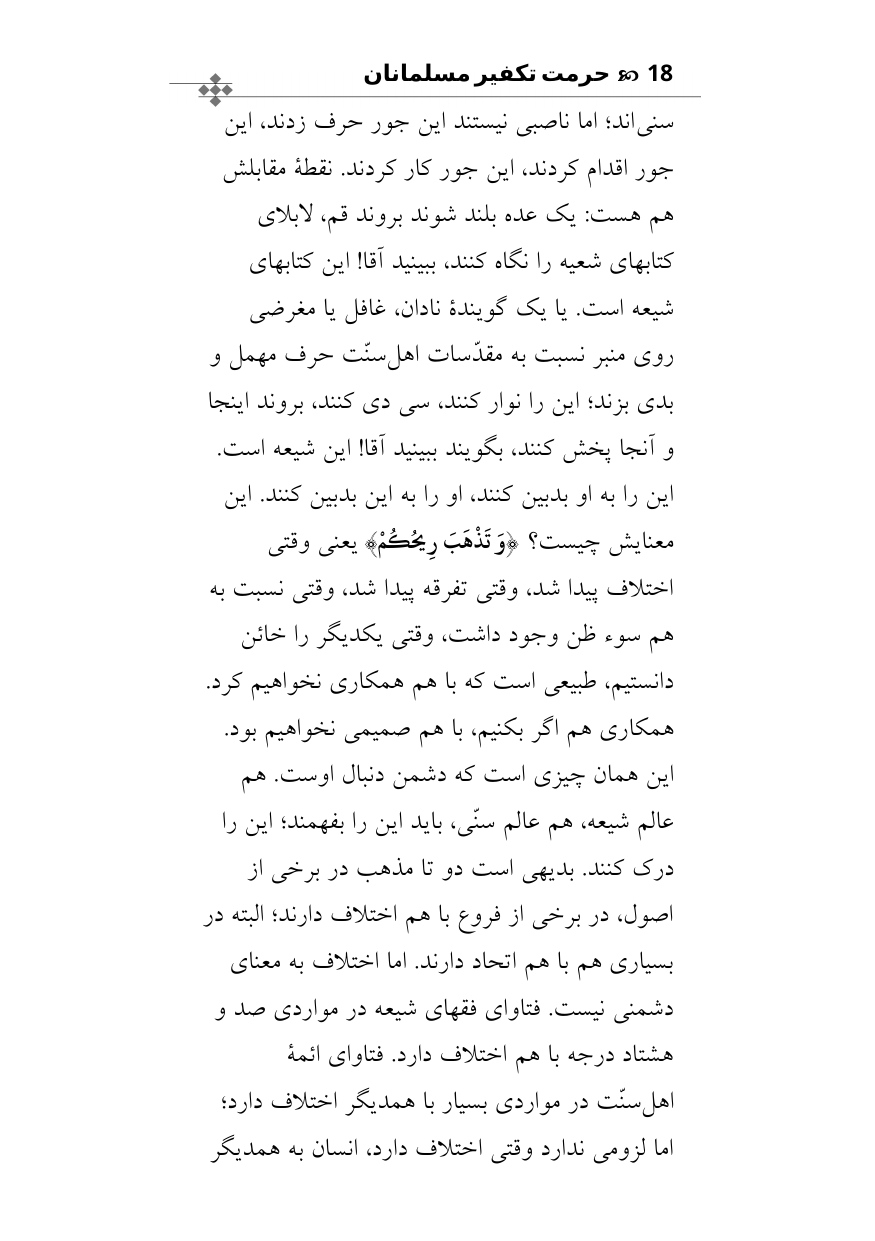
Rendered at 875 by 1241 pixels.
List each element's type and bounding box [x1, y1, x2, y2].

picture [430, 73, 450, 78]
picture [511, 73, 521, 78]
text [201, 91, 673, 1164]
picture [169, 73, 701, 107]
picture [406, 73, 426, 78]
